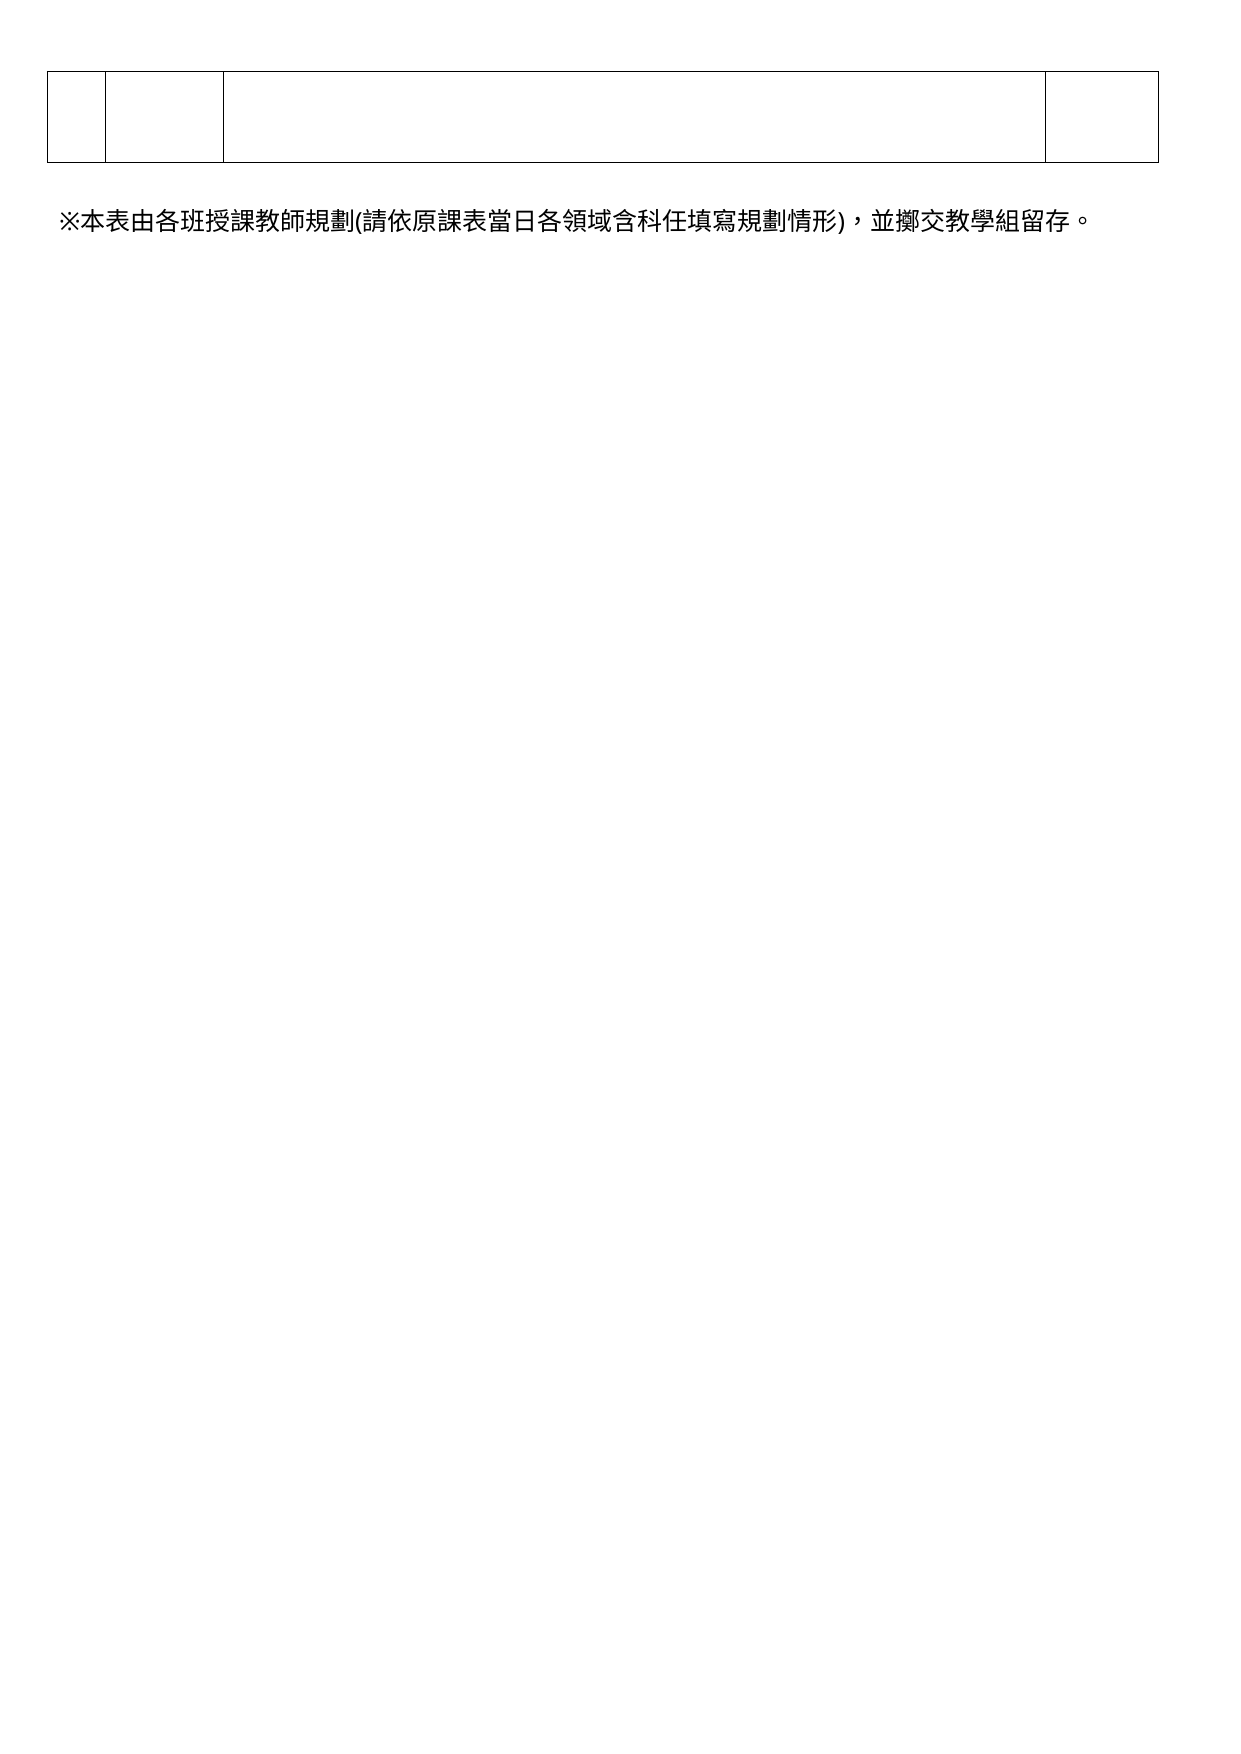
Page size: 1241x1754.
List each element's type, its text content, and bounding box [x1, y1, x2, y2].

table_cell [106, 72, 223, 162]
text ※本表由各班授課教師規劃(請依原課表當日各領域含科任填寫規劃情形)，並擲交教學組留存。 [59, 201, 1181, 238]
table_cell [224, 72, 1045, 162]
table_cell [1046, 72, 1158, 162]
